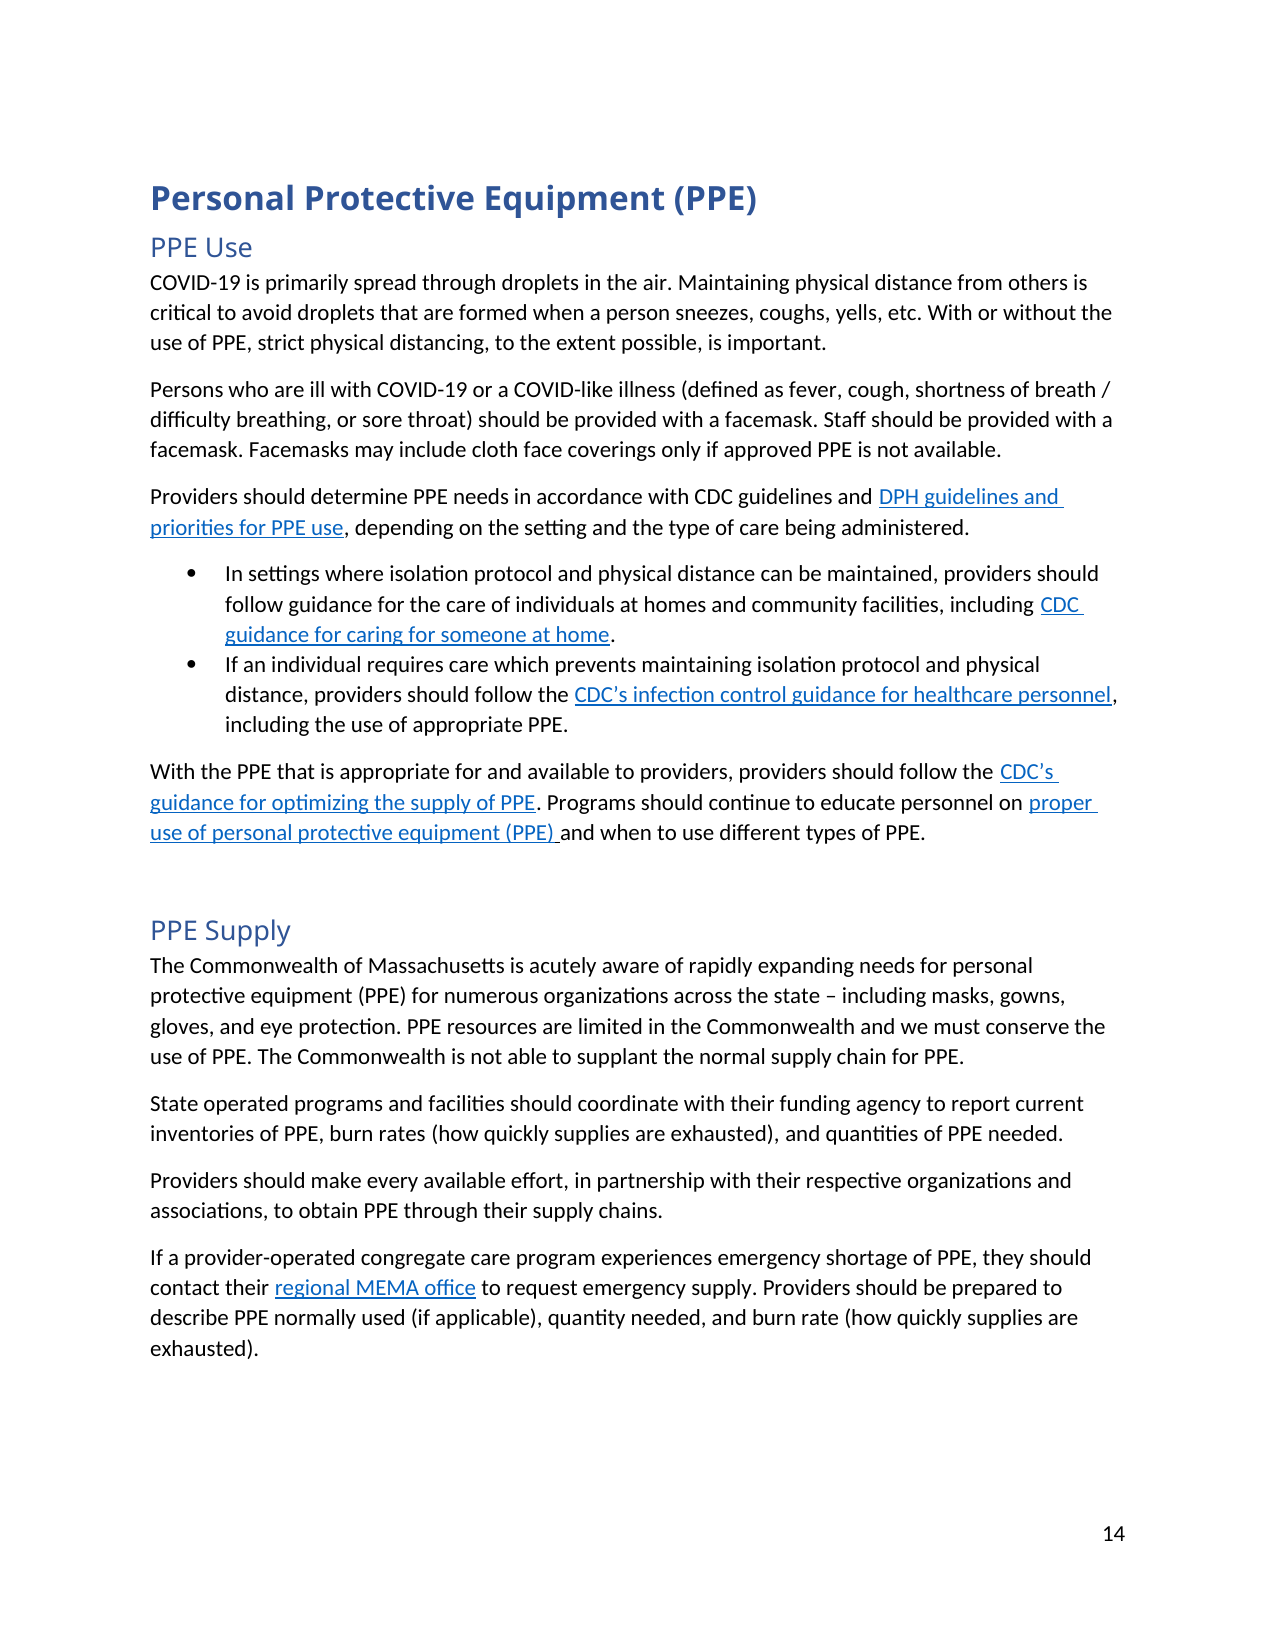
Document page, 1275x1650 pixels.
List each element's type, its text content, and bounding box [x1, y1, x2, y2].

text With the PPE that is appropriate for and available to providers, providers should follow the CDC’s guidance for optimizing the supply of PPE. Programs should continue to educate personnel on proper use of personal protective equipment (PPE) and when to use different types of PPE. [150, 757, 1125, 846]
list In settings where isolation protocol and physical distance can be maintained, providers should follow guidance for the care of individuals at homes and community facilities, including CDC guidance for caring for someone at home. [187, 559, 1125, 648]
text If a provider-operated congregate care program experiences emergency shortage of PPE, they should contact their regional MEMA office to request emergency supply. Providers should be prepared to describe PPE normally used (if applicable), quantity needed, and burn rate (how quickly supplies are exhausted). [150, 1243, 1125, 1362]
subtitle Personal Protective Equipment (PPE) [150, 175, 1125, 220]
text COVID-19 is primarily spread through droplets in the air. Maintaining physical distance from others is critical to avoid droplets that are formed when a person sneezes, coughs, yells, etc. With or without the use of PPE, strict physical distancing, to the extent possible, is important. [150, 268, 1125, 356]
subtitle PPE Use [150, 228, 1125, 265]
text Persons who are ill with COVID-19 or a COVID-like illness (defined as fever, cough, shortness of breath / difficulty breathing, or sore throat) should be provided with a facemask. Staff should be provided with a facemask. Facemasks may include cloth face coverings only if approved PPE is not available. [150, 375, 1125, 464]
subtitle PPE Supply [150, 912, 1125, 948]
text Providers should make every available effort, in partnership with their respective organizations and associations, to obtain PPE through their supply chains. [150, 1166, 1125, 1224]
list If an individual requires care which prevents maintaining isolation protocol and physical distance, providers should follow the CDC’s infection control guidance for healthcare personnel, including the use of appropriate PPE. [187, 650, 1125, 739]
text State operated programs and facilities should coordinate with their funding agency to report current inventories of PPE, burn rates (how quickly supplies are exhausted), and quantities of PPE needed. [150, 1089, 1125, 1147]
text The Commonwealth of Massachusetts is acutely aware of rapidly expanding needs for personal protective equipment (PPE) for numerous organizations across the state – including masks, gowns, gloves, and eye protection. PPE resources are limited in the Commonwealth and we must conserve the use of PPE. The Commonwealth is not able to supplant the normal supply chain for PPE. [150, 951, 1125, 1070]
text Providers should determine PPE needs in accordance with CDC guidelines and DPH guidelines and priorities for PPE use, depending on the setting and the type of care being administered. [150, 482, 1125, 541]
